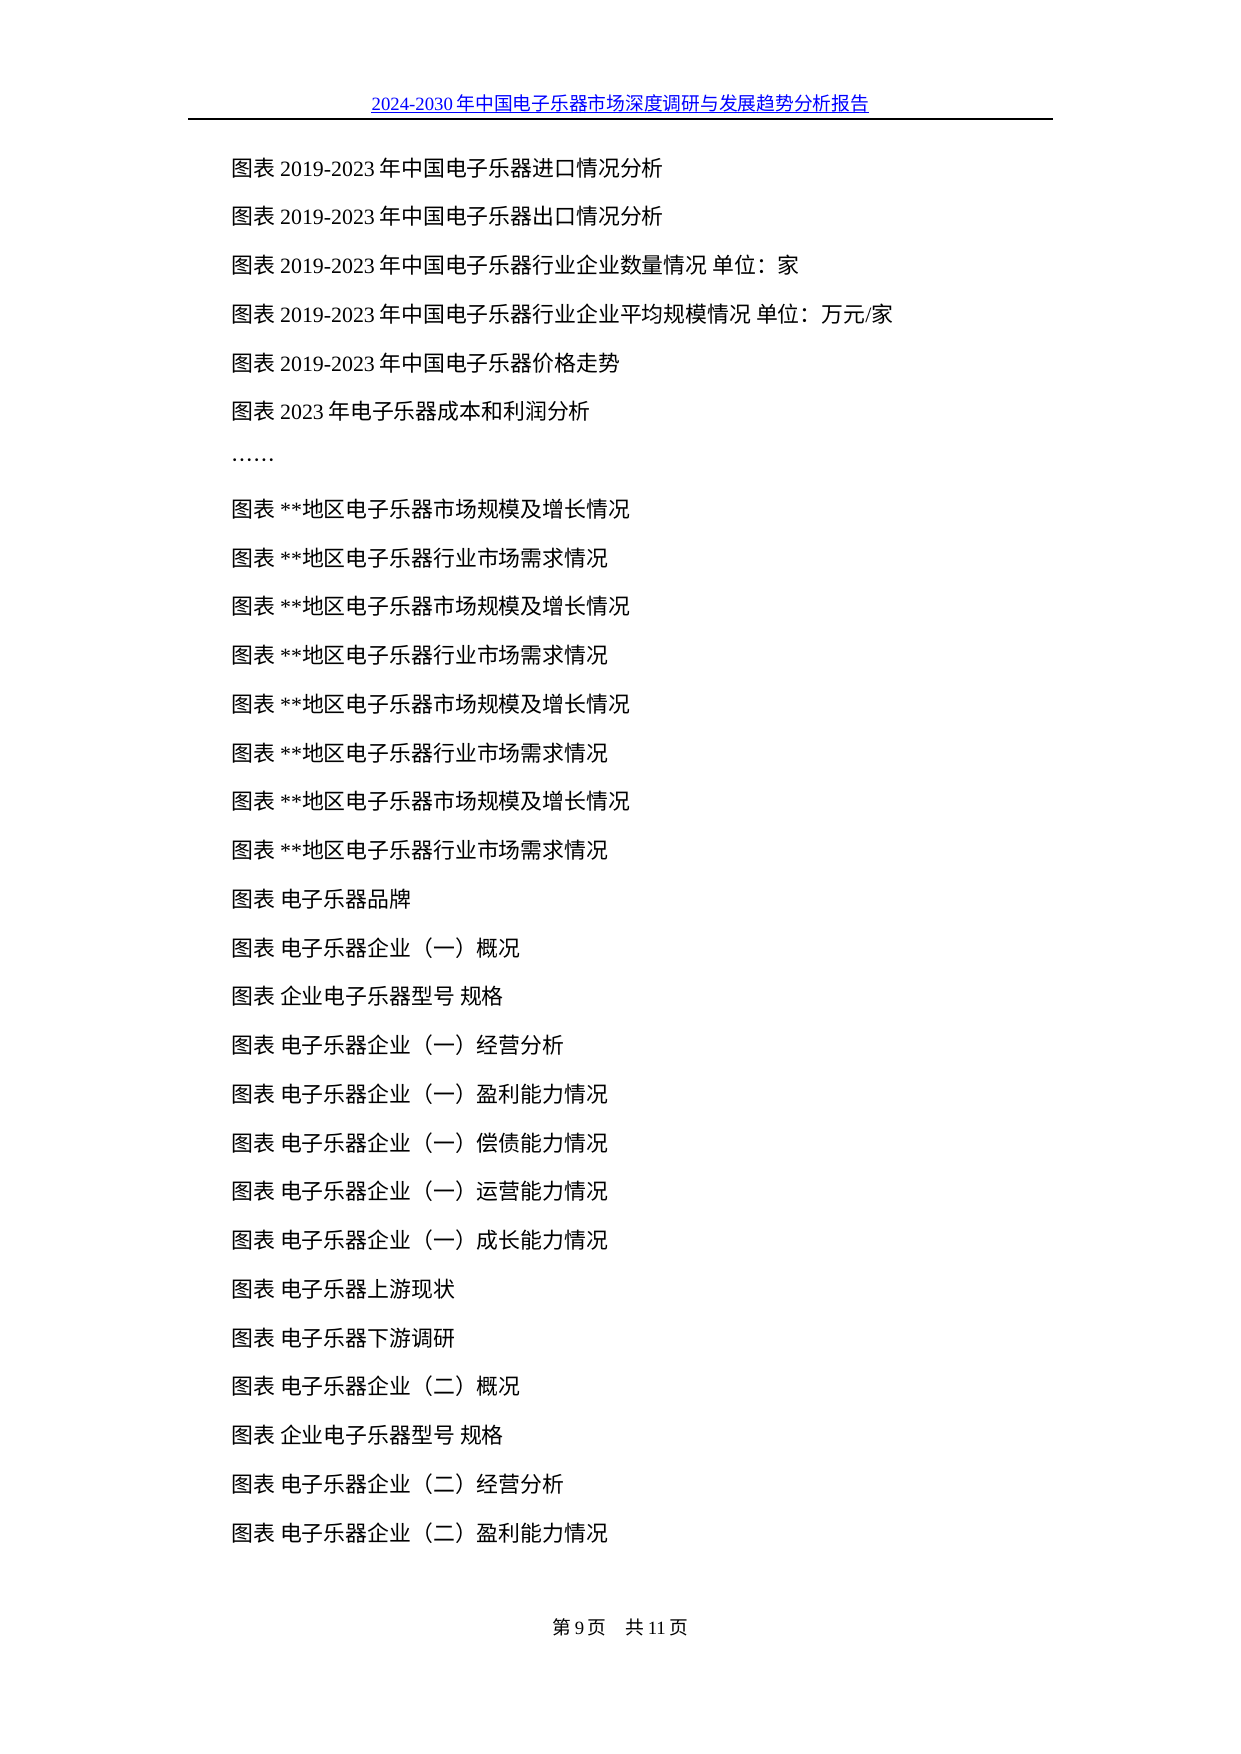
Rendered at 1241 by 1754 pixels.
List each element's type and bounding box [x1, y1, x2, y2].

text [187, 150, 1053, 1548]
